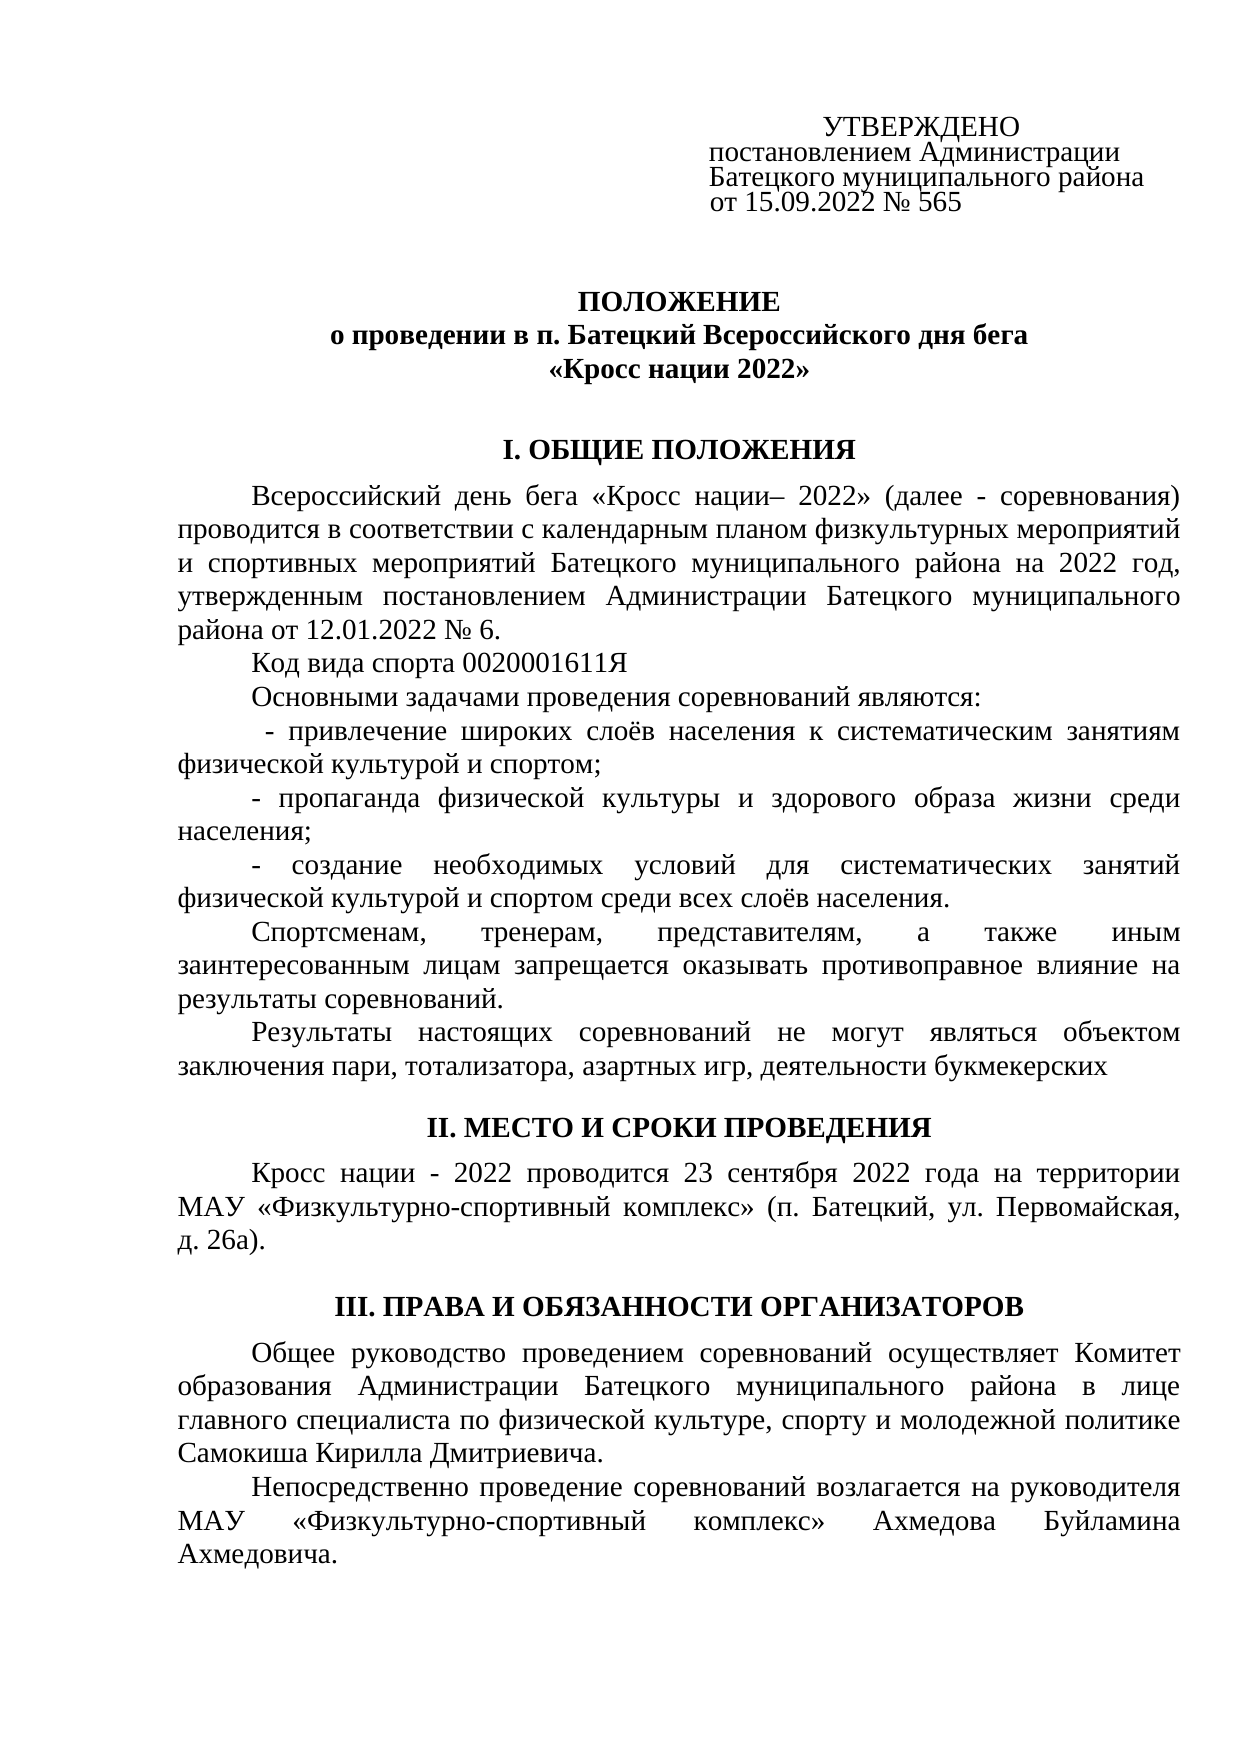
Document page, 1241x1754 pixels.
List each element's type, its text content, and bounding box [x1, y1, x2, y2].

text I. ОБЩИЕ ПОЛОЖЕНИЯ [177, 432, 1181, 466]
text - привлечение широких слоёв населения к систематическим занятиям физической культурой и спортом; [177, 713, 1181, 780]
text Непосредственно проведение соревнований возлагается на руководителя МАУ «Физкультурно-спортивный комплекс» Ахмедова Буйламина Ахмедовича. [177, 1469, 1181, 1570]
text Общее руководство проведением соревнований осуществляет Комитет образования Администрации Батецкого муниципального района в лице главного специалиста по физической культуре, спорту и молодежной политике Самокиша Кирилла Дмитриевича. [177, 1335, 1181, 1469]
text Основными задачами проведения соревнований являются: [177, 679, 1181, 713]
text Всероссийский день бега «Кросс нации– 2022» (далее - соревнования) проводится в соответствии с календарным планом физкультурных мероприятий и спортивных мероприятий Батецкого муниципального района на 2022 год, утвержденным постановлением Администрации Батецкого муниципального района от 12.01.2022 № 6. [177, 478, 1181, 646]
text «Кросс нации 2022» [177, 351, 1181, 384]
text II. МЕСТО И СРОКИ ПРОВЕДЕНИЯ [177, 1110, 1181, 1143]
text Результаты настоящих соревнований не могут являться объектом заключения пари, тотализатора, азартных игр, деятельности букмекерских [177, 1014, 1181, 1082]
text постановлением Администрации [709, 142, 940, 167]
text о проведении в п. Батецкий Всероссийского дня бега [177, 317, 1181, 351]
text постановлением Администрации [931, 142, 1181, 167]
text УТВЕРЖДЕНО [957, 117, 1181, 142]
text - пропаганда физической культуры и здорового образа жизни среди населения; [177, 780, 1181, 847]
text УТВЕРЖДЕНО [398, 117, 940, 142]
text от 15.09.2022 № 565 [177, 192, 1181, 217]
text Код вида спорта 0020001611Я [177, 646, 1181, 679]
text Кросс нации - 2022 проводится 23 сентября 2022 года на территории МАУ «Физкультурно-спортивный комплекс» (п. Батецкий, ул. Первомайская, д. 26а). [177, 1155, 1181, 1256]
text ПОЛОЖЕНИЕ [177, 284, 1181, 317]
text Спортсменам, тренерам, представителям, а также иным заинтересованным лицам запрещается оказывать противоправное влияние на результаты соревнований. [177, 914, 1181, 1014]
text III. ПРАВА И ОБЯЗАННОСТИ ОРГАНИЗАТОРОВ [177, 1289, 1181, 1323]
text - создание необходимых условий для систематических занятий физической культурой и спортом среди всех слоёв населения. [177, 847, 1181, 914]
text Батецкого муниципального района [709, 167, 1181, 192]
